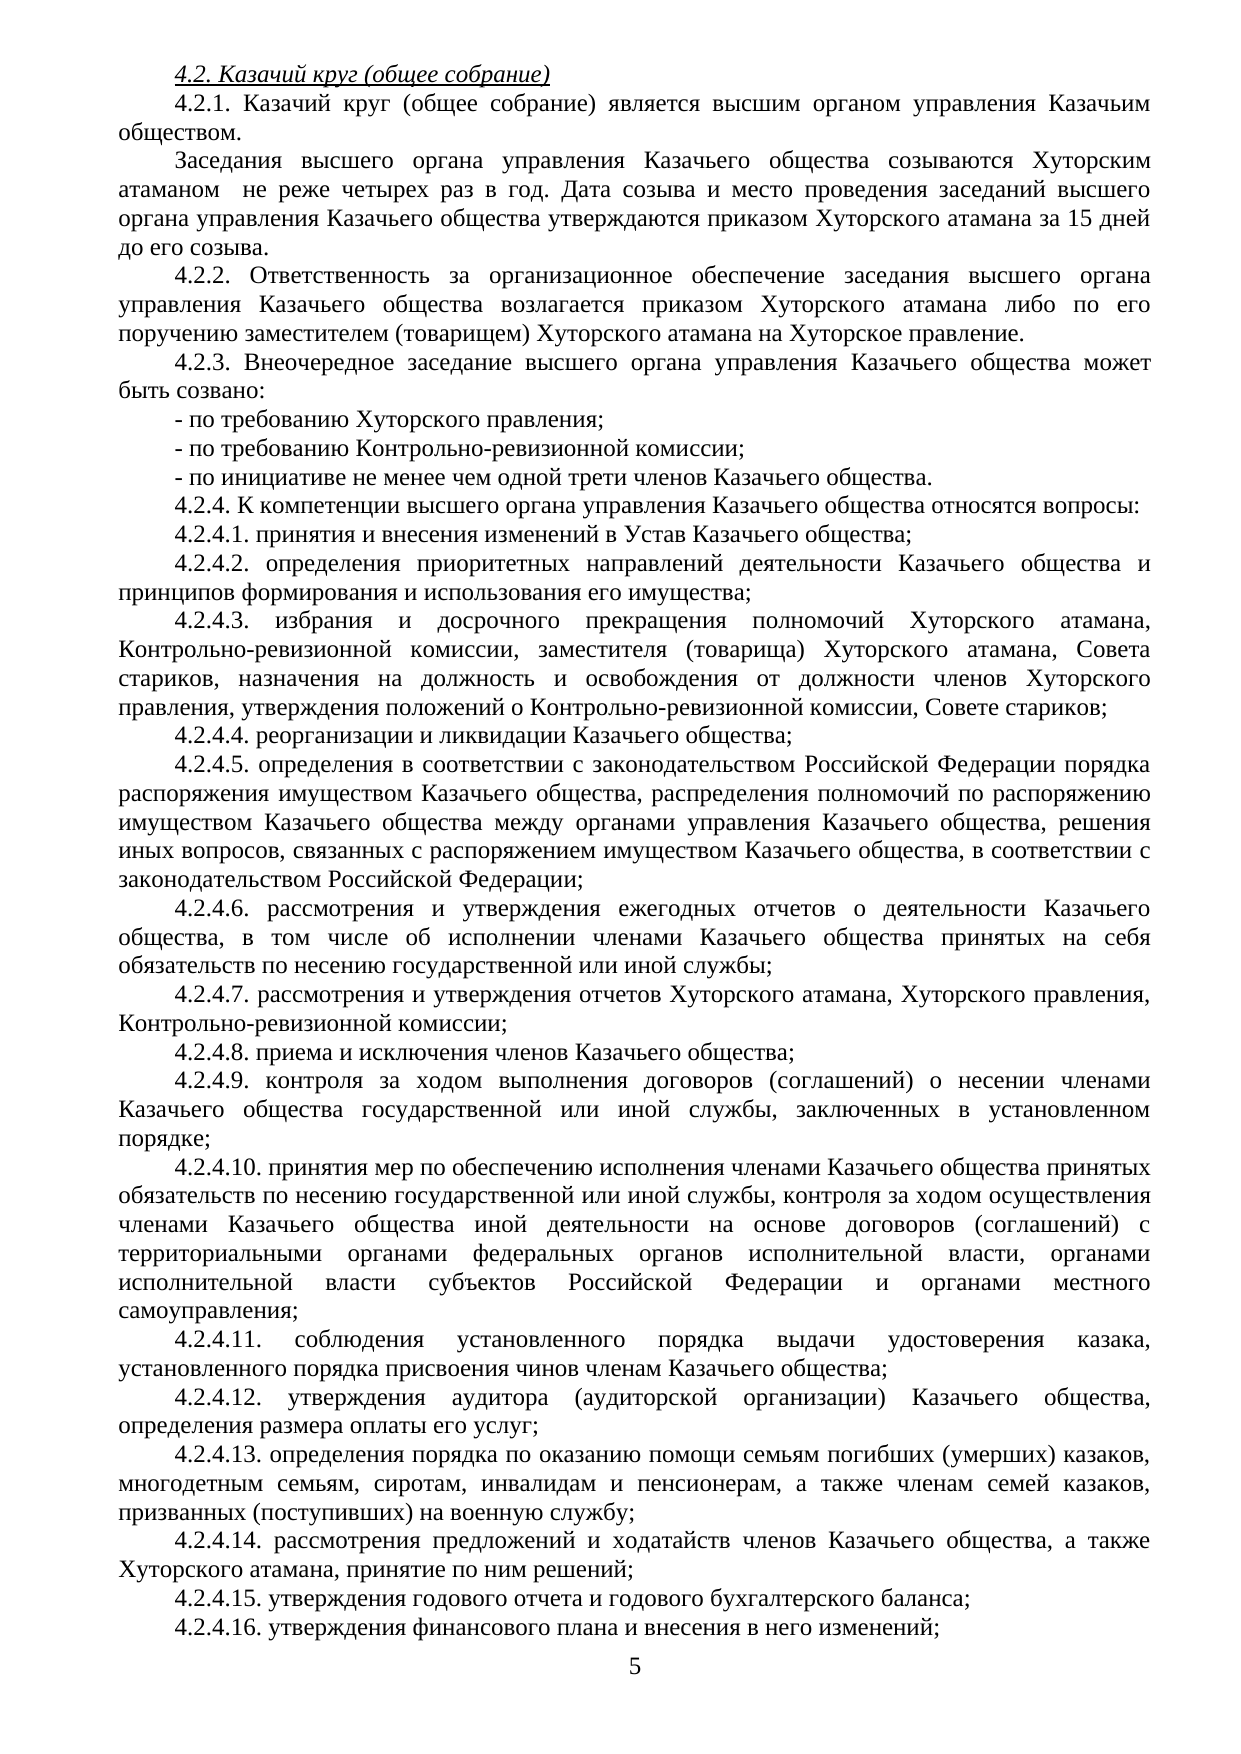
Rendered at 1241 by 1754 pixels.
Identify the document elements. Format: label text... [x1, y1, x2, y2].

text 4.2.4.13. определения порядка по оказанию помощи семьям погибших (умерших) казаков, многодетным семьям, сиротам, инвалидам и пенсионерам, а также членам семей казаков, призванных (поступивших) на военную службу; [118, 1439, 1152, 1525]
text - по инициативе не менее чем одной трети членов Казачьего общества. [118, 462, 1152, 490]
text 4.2.4.4. реорганизации и ликвидации Казачьего общества; [118, 720, 1152, 749]
text 4.2.4.15. утверждения годового отчета и годового бухгалтерского баланса; [118, 1583, 1152, 1612]
text 4.2.4.8. приема и исключения членов Казачьего общества; [118, 1037, 1152, 1065]
text 4.2.4.7. рассмотрения и утверждения отчетов Хуторского атамана, Хуторского правления, Контрольно-ревизионной комиссии; [118, 979, 1152, 1037]
text 4.2.4.2. определения приоритетных направлений деятельности Казачьего общества и принципов формирования и использования его имущества; [118, 548, 1152, 605]
text 4.2.4.1. принятия и внесения изменений в Устав Казачьего общества; [118, 519, 1152, 548]
text - по требованию Контрольно-ревизионной комиссии; [118, 433, 1152, 462]
text Заседания высшего органа управления Казачьего общества созываются Хуторским атаманом не реже четырех раз в год. Дата созыва и место проведения заседаний высшего органа управления Казачьего общества утверждаются приказом Хуторского атамана за 15 дней до его созыва. [118, 145, 1152, 260]
text 4.2.4.16. утверждения финансового плана и внесения в него изменений; [118, 1612, 1152, 1640]
text 4.2.4.5. определения в соответствии с законодательством Российской Федерации порядка распоряжения имуществом Казачьего общества, распределения полномочий по распоряжению имуществом Казачьего общества между органами управления Казачьего общества, решения иных вопросов, связанных с распоряжением имуществом Казачьего общества, в соответствии с законодательством Российской Федерации; [118, 749, 1152, 893]
text 4.2.4.14. рассмотрения предложений и ходатайств членов Казачьего общества, а также Хуторского атамана, принятие по ним решений; [118, 1525, 1152, 1583]
text 4.2.4.9. контроля за ходом выполнения договоров (соглашений) о несении членами Казачьего общества государственной или иной службы, заключенных в установленном порядке; [118, 1065, 1152, 1152]
text 4.2.4. К компетенции высшего органа управления Казачьего общества относятся вопросы: [118, 490, 1152, 519]
text 4.2.4.3. избрания и досрочного прекращения полномочий Хуторского атамана, Контрольно-ревизионной комиссии, заместителя (товарища) Хуторского атамана, Совета стариков, назначения на должность и освобождения от должности членов Хуторского правления, утверждения положений о Контрольно-ревизионной комиссии, Совете стариков; [118, 605, 1152, 720]
text - по требованию Хуторского правления; [118, 404, 1152, 433]
text 4.2.4.6. рассмотрения и утверждения ежегодных отчетов о деятельности Казачьего общества, в том числе об исполнении членами Казачьего общества принятых на себя обязательств по несению государственной или иной службы; [118, 893, 1152, 979]
text 4.2.4.10. принятия мер по обеспечению исполнения членами Казачьего общества принятых обязательств по несению государственной или иной службы, контроля за ходом осуществления членами Казачьего общества иной деятельности на основе договоров (соглашений) с территориальными органами федеральных органов исполнительной власти, органами исполнительной власти субъектов Российской Федерации и органами местного самоуправления; [118, 1152, 1152, 1324]
text 4.2.2. Ответственность за организационное обеспечение заседания высшего органа управления Казачьего общества возлагается приказом Хуторского атамана либо по его поручению заместителем (товарищем) Хуторского атамана на Хуторское правление. [118, 260, 1152, 347]
text 4.2.4.11. соблюдения установленного порядка выдачи удостоверения казака, установленного порядка присвоения чинов членам Казачьего общества; [118, 1324, 1152, 1382]
text 4.2.3. Внеочередное заседание высшего органа управления Казачьего общества может быть созвано: [118, 347, 1152, 404]
text 4.2. Казачий круг (общее собрание) [118, 59, 1152, 88]
text 4.2.1. Казачий круг (общее собрание) является высшим органом управления Казачьим обществом. [118, 88, 1152, 145]
text 4.2.4.12. утверждения аудитора (аудиторской организации) Казачьего общества, определения размера оплаты его услуг; [118, 1382, 1152, 1439]
